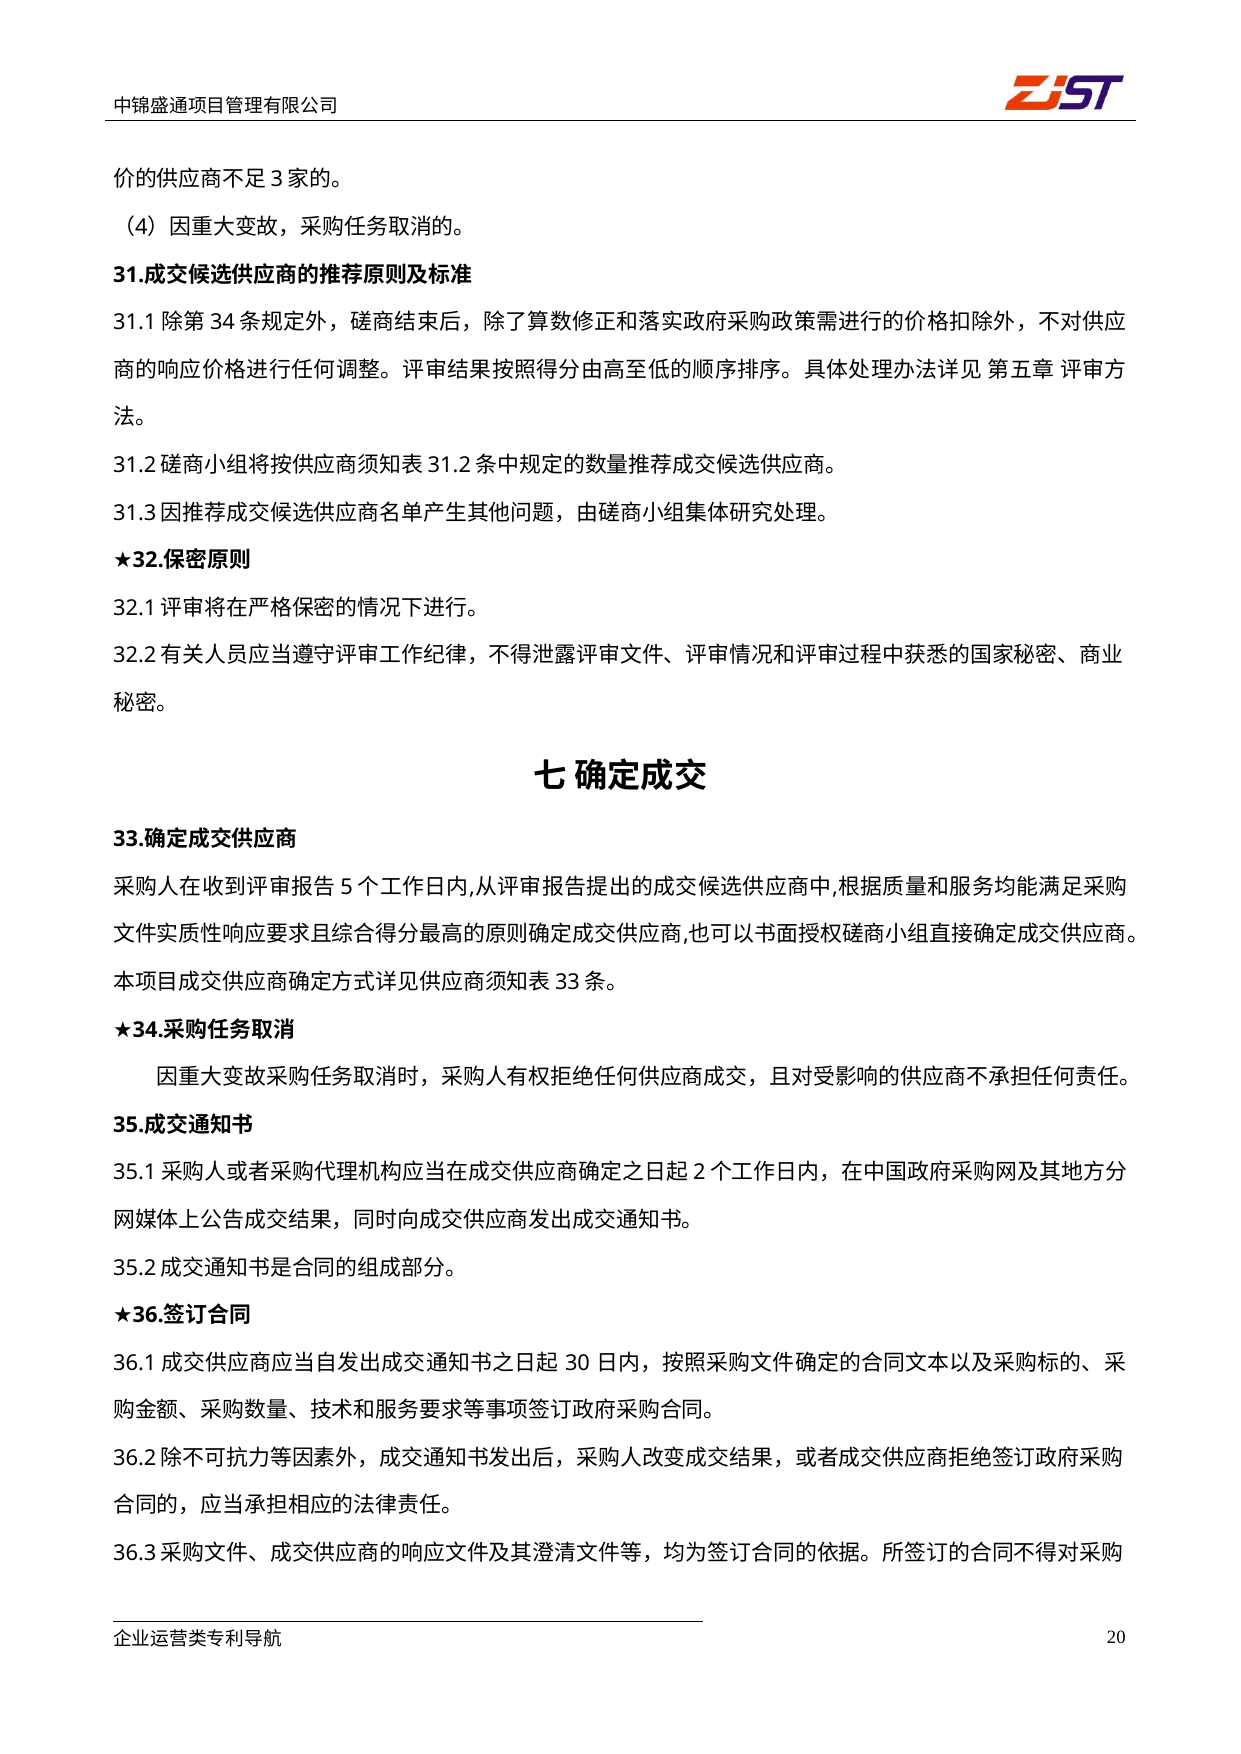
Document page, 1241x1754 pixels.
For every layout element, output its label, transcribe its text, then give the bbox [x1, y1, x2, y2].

text 31.2磋商小组将按供应商须知表31.2条中规定的数量推荐成交候选供应商。 [113, 447, 1127, 479]
text 因重大变故采购任务取消时，采购人有权拒绝任何供应商成交，且对受影响的供应商不承担任何责任。 [113, 1059, 1127, 1091]
text 31.成交候选供应商的推荐原则及标准 [113, 257, 1127, 288]
text 采购人在收到评审报告5个工作日内,从评审报告提出的成交候选供应商中,根据质量和服务均能满足采购文件实质性响应要求且综合得分最高的原则确定成交供应商,也可以书面授权磋商小组直接确定成交供应商。本项目成交供应商确定方式详见供应商须知表33条。 [113, 869, 1127, 996]
text 31.1除第34条规定外，磋商结束后，除了算数修正和落实政府采购政策需进行的价格扣除外，不对供应商的响应价格进行任何调整。评审结果按照得分由高至低的顺序排序。具体处理办法详见 第五章 评审方法。 [113, 304, 1127, 431]
text ★36.签订合同 [113, 1297, 1127, 1329]
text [113, 1535, 1127, 1567]
text 33.确定成交供应商 [113, 821, 1127, 853]
text ★32.保密原则 [113, 542, 1127, 574]
text ★34.采购任务取消 [113, 1012, 1127, 1043]
text 32.1评审将在严格保密的情况下进行。 [113, 590, 1127, 621]
text 36.1成交供应商应当自发出成交通知书之日起 30 日内，按照采购文件确定的合同文本以及采购标的、采购金额、采购数量、技术和服务要求等事项签订政府采购合同。 [113, 1345, 1127, 1424]
text 32.2有关人员应当遵守评审工作纪律，不得泄露评审文件、评审情况和评审过程中获悉的国家秘密、商业秘密。 [113, 637, 1127, 717]
text （4）因重大变故，采购任务取消的。 [113, 209, 1127, 241]
text 36.2除不可抗力等因素外，成交通知书发出后，采购人改变成交结果，或者成交供应商拒绝签订政府采购合同的，应当承担相应的法律责任。 [113, 1440, 1127, 1519]
text 35.成交通知书 [113, 1107, 1127, 1138]
text 35.2成交通知书是合同的组成部分。 [113, 1249, 1127, 1281]
text 35.1采购人或者采购代理机构应当在成交供应商确定之日起2个工作日内，在中国政府采购网及其地方分网媒体上公告成交结果，同时向成交供应商发出成交通知书。 [113, 1154, 1127, 1234]
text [113, 161, 1127, 193]
text 31.3因推荐成交候选供应商名单产生其他问题，由磋商小组集体研究处理。 [113, 494, 1127, 526]
subtitle 七 确定成交 [113, 749, 1127, 797]
picture [1001, 71, 1124, 110]
